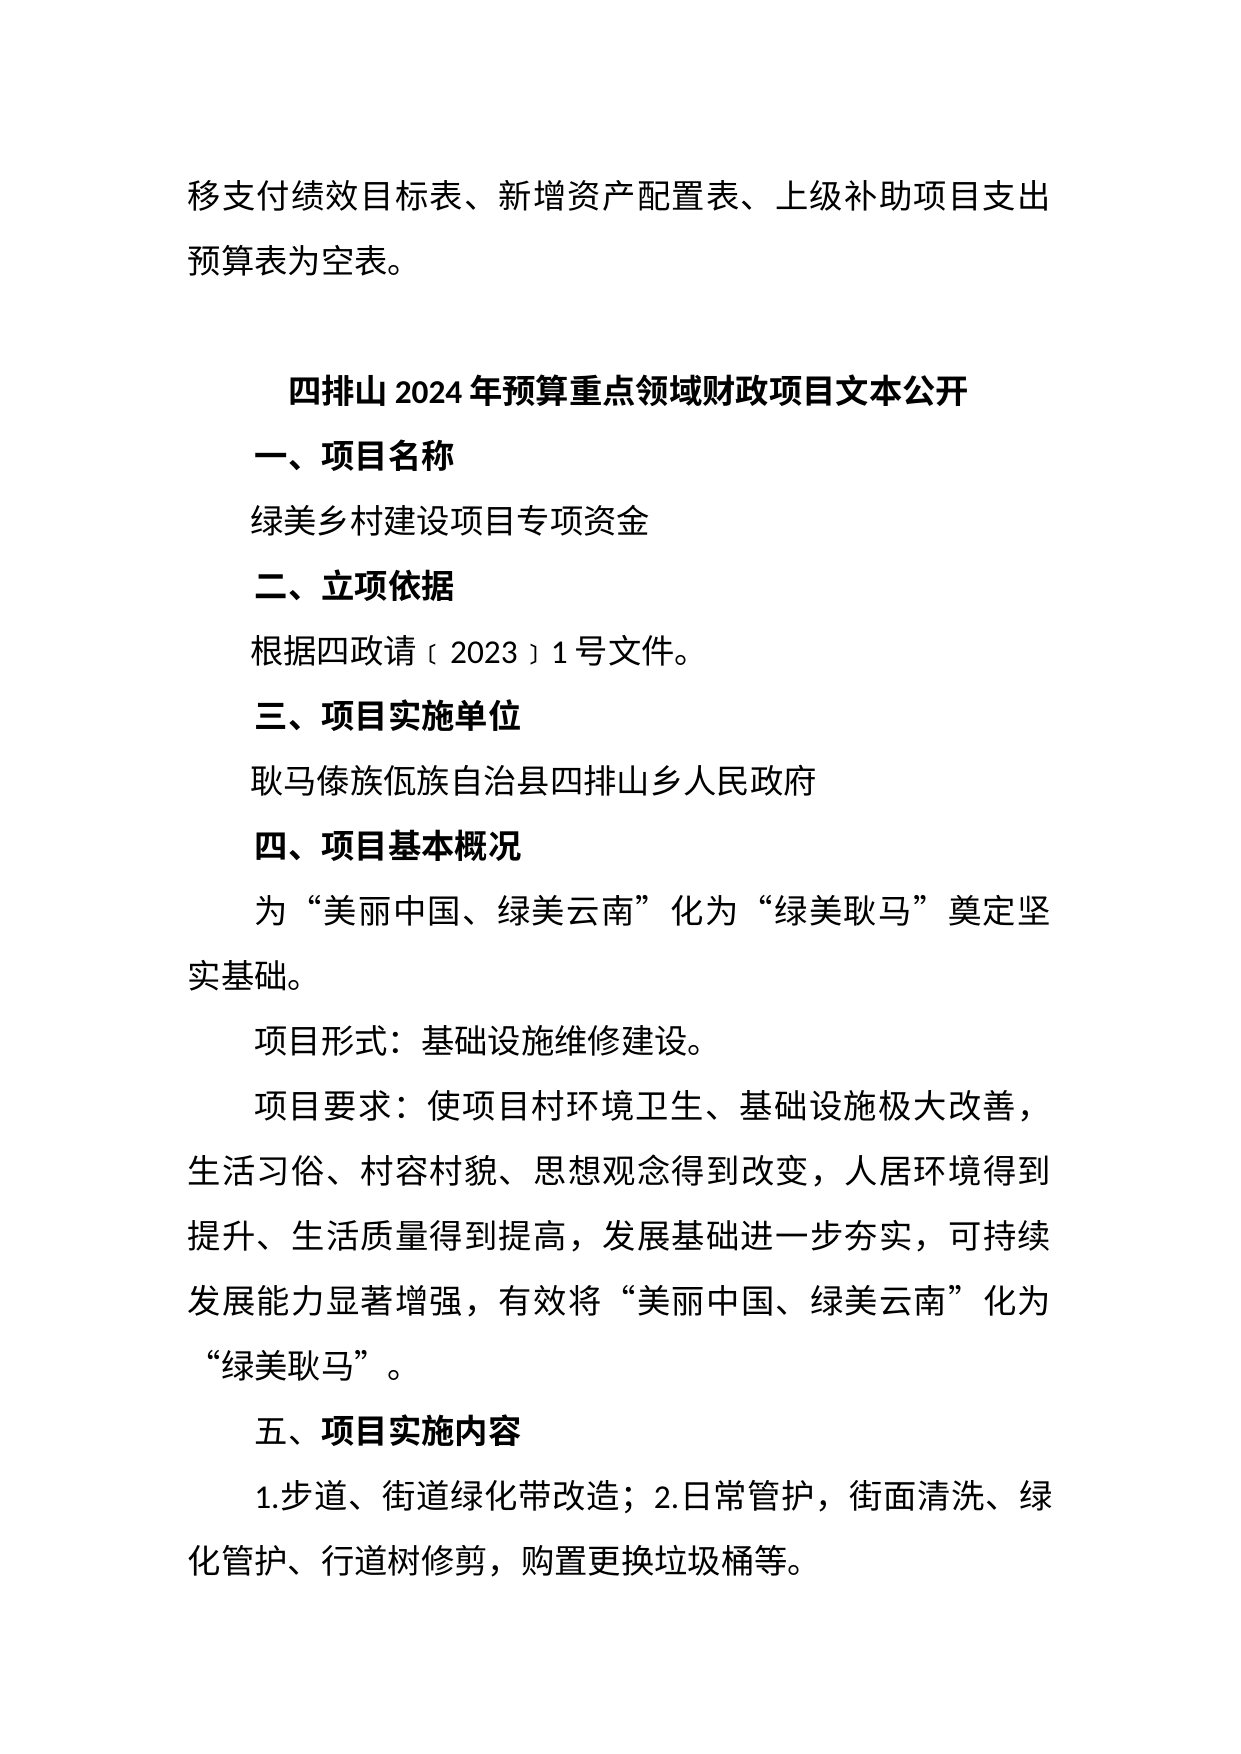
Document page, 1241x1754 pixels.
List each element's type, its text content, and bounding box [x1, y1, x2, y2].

list 1.步道、街道绿化带改造；2.日常管护，街面清洗、绿化管护、行道树修剪，购置更换垃圾桶等。 [187, 1462, 1053, 1592]
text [187, 162, 1053, 292]
text 三、项目实施单位 [187, 682, 1053, 747]
list 为“美丽中国、绿美云南”化为“绿美耿马”奠定坚实基础。 [187, 877, 1053, 1007]
text 一、项目名称 [187, 422, 1053, 487]
text 根据四政请﹝2023﹞1号文件。 [187, 617, 1053, 682]
list 项目形式：基础设施维修建设。 [187, 1007, 1053, 1072]
text 二、立项依据 [187, 552, 1053, 617]
list 四、项目基本概况 [187, 812, 1053, 877]
text 四排山2024年预算重点领域财政项目文本公开 [187, 357, 1053, 422]
text 绿美乡村建设项目专项资金 [187, 487, 1053, 552]
list 项目实施内容 [187, 1397, 1053, 1462]
text 耿马傣族佤族自治县四排山乡人民政府 [187, 747, 1053, 812]
list 项目要求：使项目村环境卫生、基础设施极大改善，生活习俗、村容村貌、思想观念得到改变，人居环境得到提升、生活质量得到提高，发展基础进一步夯实，可持续发展能力显著增强，有效将“美丽中国、绿美云南”化为“绿美耿马”。 [187, 1072, 1053, 1397]
